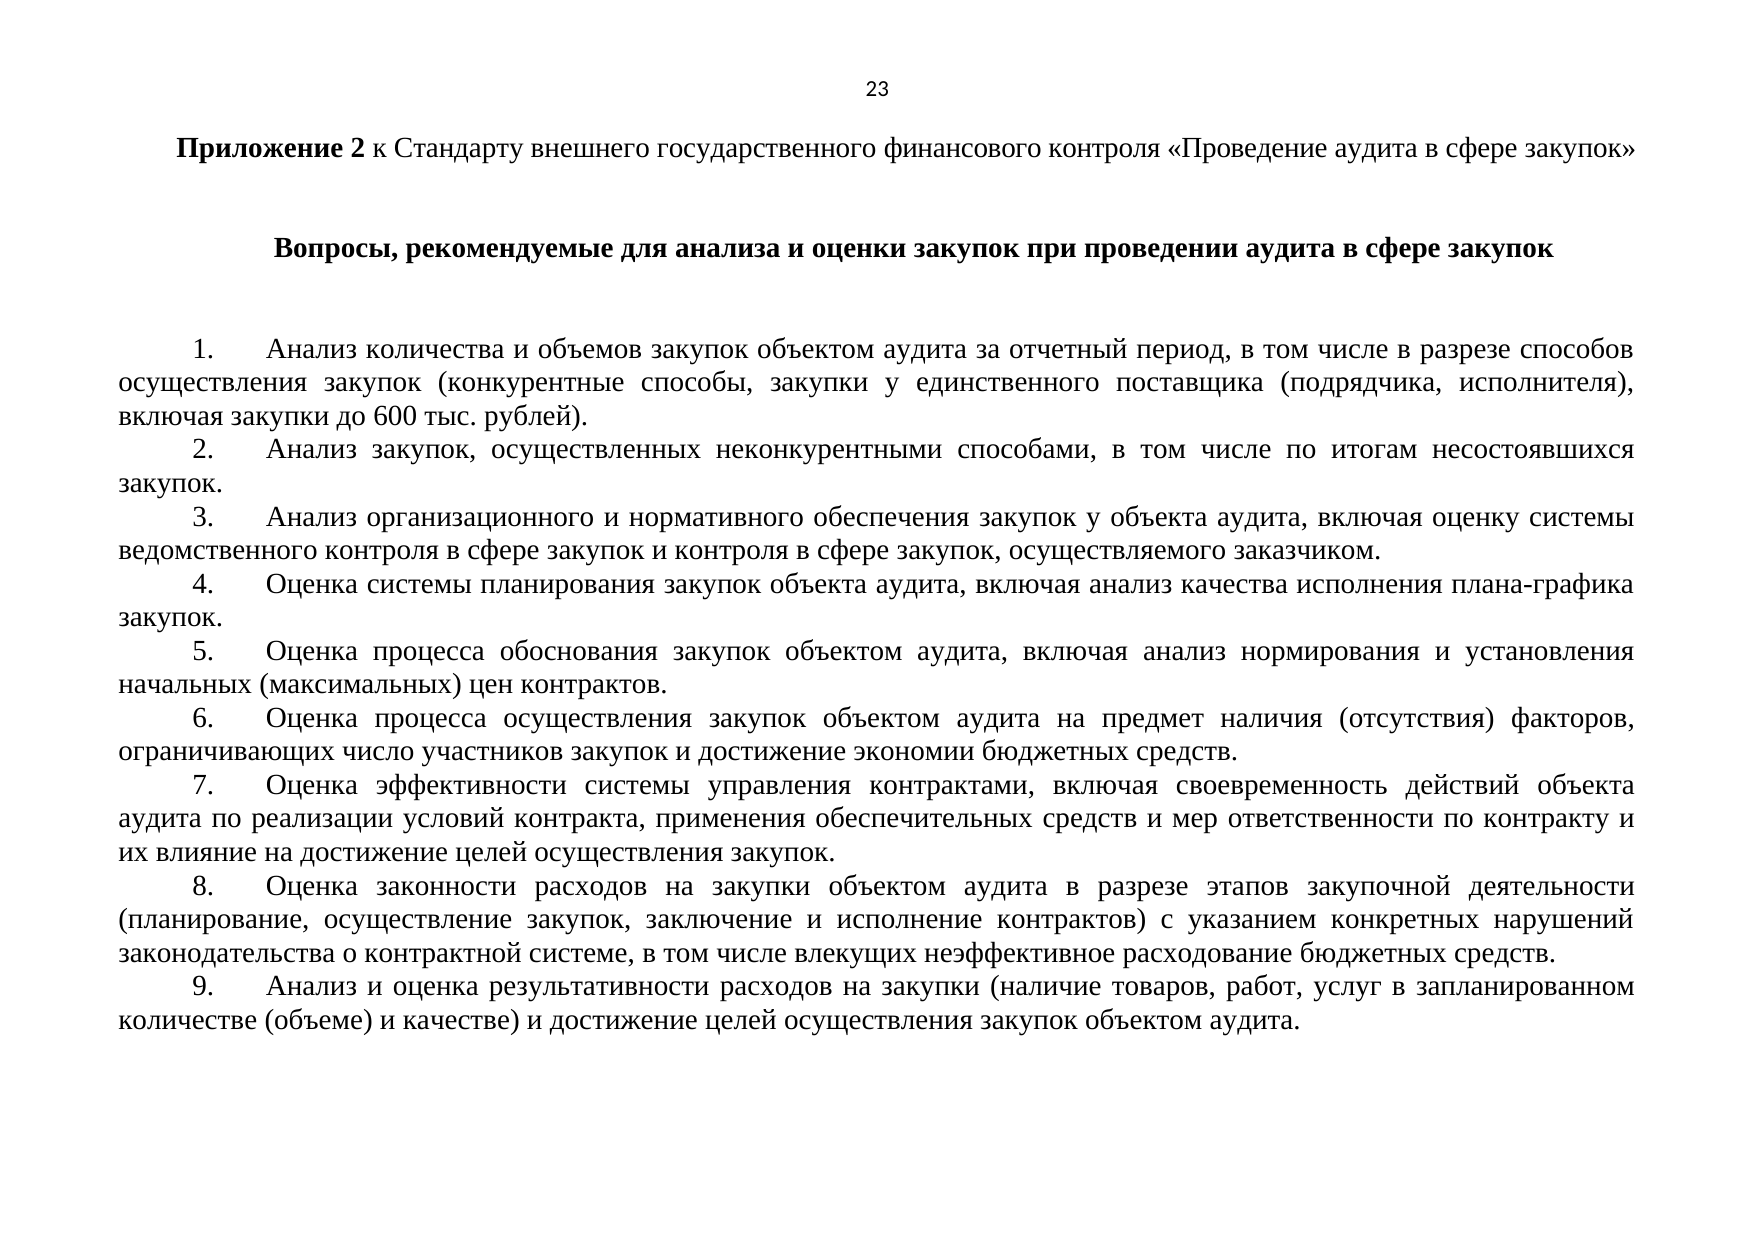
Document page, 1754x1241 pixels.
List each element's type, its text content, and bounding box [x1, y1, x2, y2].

list Оценка процесса обоснования закупок объектом аудита, включая анализ нормирования и установления начальных (максимальных) цен контрактов. [118, 633, 1636, 700]
text Вопросы, рекомендуемые для анализа и оценки закупок при проведении аудита в сфере закупок [118, 230, 1636, 264]
list Анализ количества и объемов закупок объектом аудита за отчетный период, в том числе в разрезе способов осуществления закупок (конкурентные способы, закупки у единственного поставщика (подрядчика, исполнителя), включая закупки до 600 тыс. рублей). [118, 331, 1636, 432]
list Анализ и оценка результативности расходов на закупки (наличие товаров, работ, услуг в запланированном количестве (объеме) и качестве) и достижение целей осуществления закупок объектом аудита. [118, 968, 1636, 1035]
list Оценка процесса осуществления закупок объектом аудита на предмет наличия (отсутствия) факторов, ограничивающих число участников закупок и достижение экономии бюджетных средств. [118, 700, 1636, 767]
list Анализ закупок, осуществленных неконкурентными способами, в том числе по итогам несостоявшихся закупок. [118, 432, 1636, 499]
list Оценка системы планирования закупок объекта аудита, включая анализ качества исполнения плана-графика закупок. [118, 566, 1636, 633]
list Оценка законности расходов на закупки объектом аудита в разрезе этапов закупочной деятельности (планирование, осуществление закупок, заключение и исполнение контрактов) с указанием конкретных нарушений законодательства о контрактной системе, в том числе влекущих неэффективное расходование бюджетных средств. [118, 868, 1636, 968]
list Приложение 2 к Стандарту внешнего государственного финансового контроля «Проведение аудита в сфере закупок» [118, 130, 1636, 163]
list Оценка эффективности системы управления контрактами, включая своевременность действий объекта аудита по реализации условий контракта, применения обеспечительных средств и мер ответственности по контракту и их влияние на достижение целей осуществления закупок. [118, 767, 1636, 868]
list Анализ организационного и нормативного обеспечения закупок у объекта аудита, включая оценку системы ведомственного контроля в сфере закупок и контроля в сфере закупок, осуществляемого заказчиком. [118, 499, 1636, 566]
